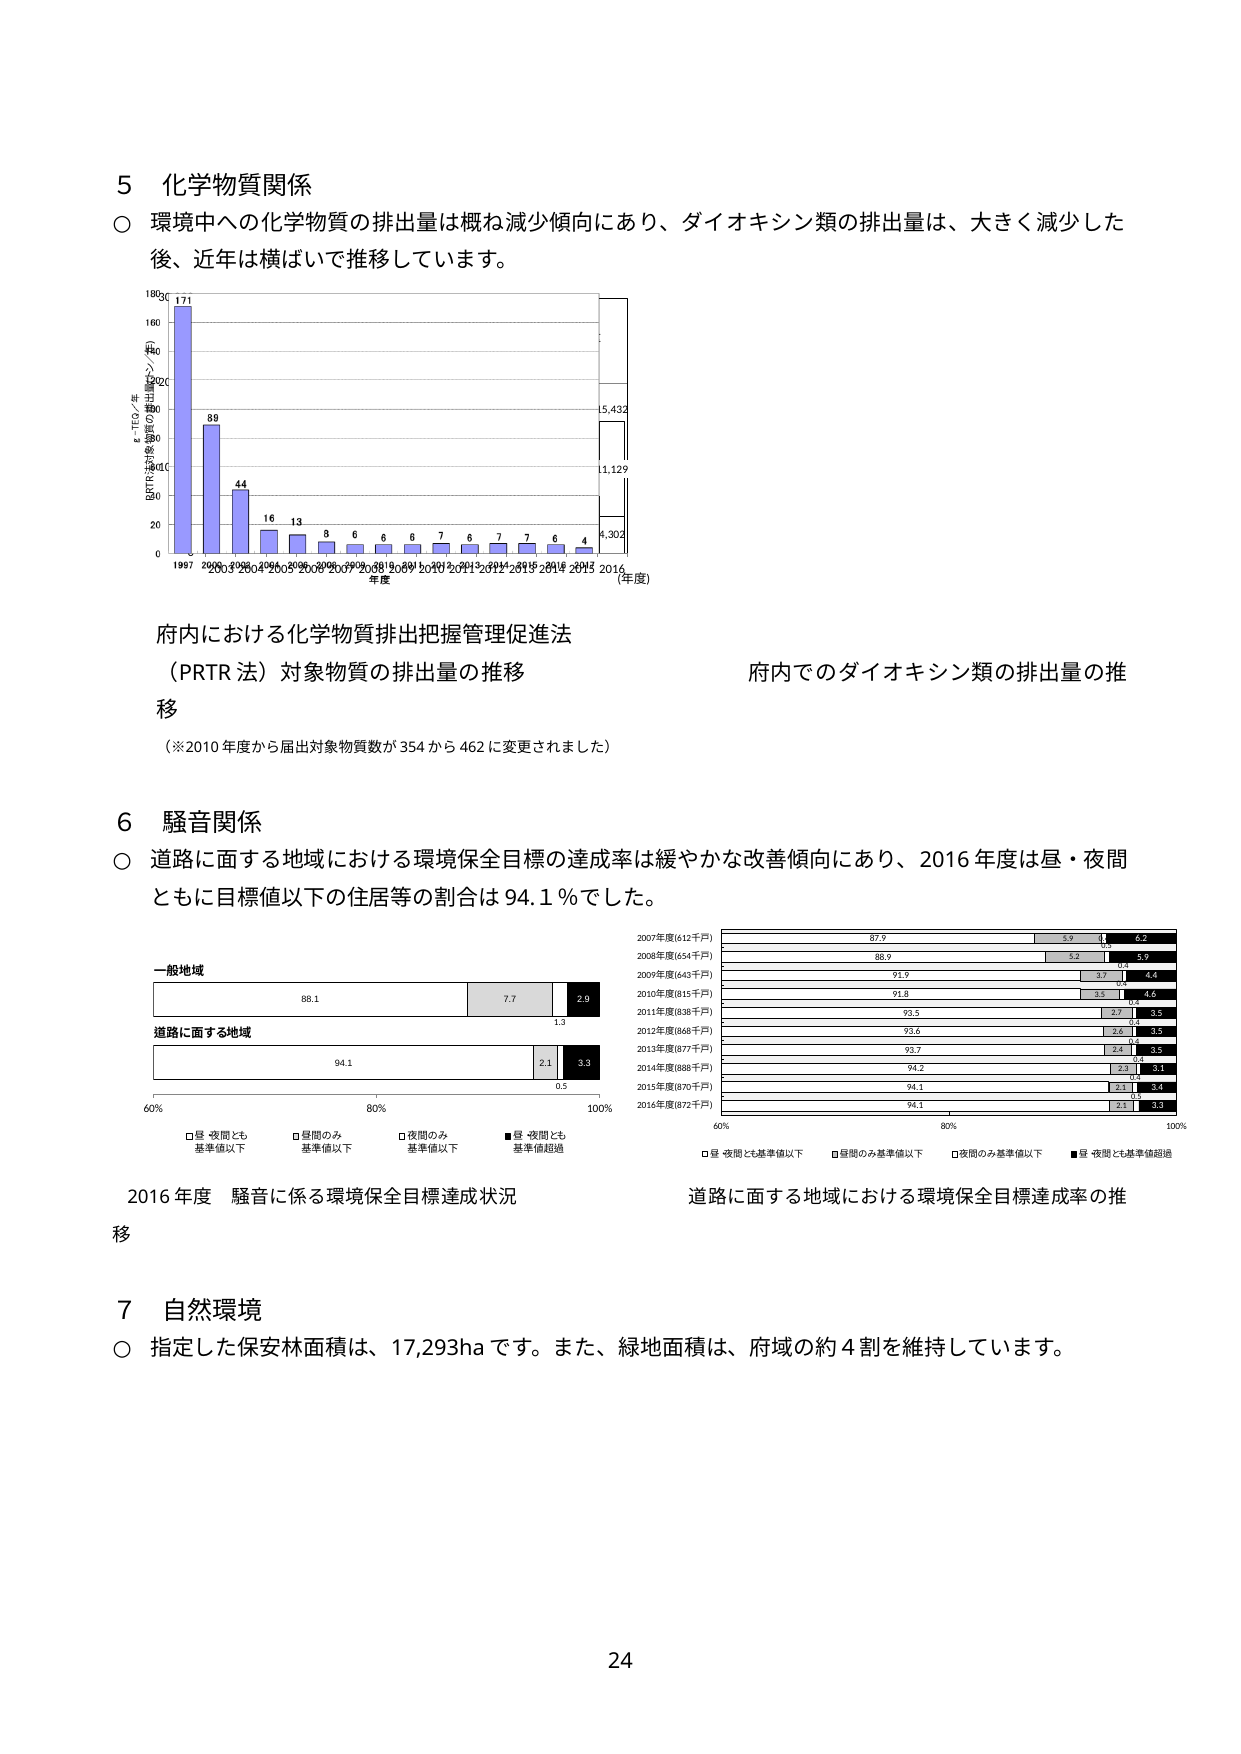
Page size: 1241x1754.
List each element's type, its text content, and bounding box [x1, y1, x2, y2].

list 環境中への化学物質の排出量は概ね減少傾向にあり、ダイオキシン類の排出量は、大きく減少した後、近年は横ばいで推移しています。 [112, 202, 1128, 277]
text ５ 化学物質関係 [112, 164, 1128, 202]
list 指定した保安林面積は、17,293haです。また、緑地面積は、府域の約４割を維持しています。 [112, 1327, 1128, 1364]
text （※2010年度から届出対象物質数が354から462に変更されました） [112, 727, 1128, 764]
text 2016年度 騒音に係る環境保全目標達成状況 道路に面する地域における環境保全目標達成率の推移 [112, 1177, 1128, 1252]
text 府内における化学物質排出把握管理促進法 （PRTR法）対象物質の排出量の推移 府内でのダイオキシン類の排出量の推移 [156, 614, 1128, 727]
picture [123, 281, 623, 586]
list 道路に面する地域における環境保全目標の達成率は緩やかな改善傾向にあり、2016年度は昼・夜間ともに目標値以下の住居等の割合は94.１％でした。 [112, 839, 1128, 914]
text ７ 自然環境 [112, 1289, 1128, 1327]
text ６ 騒音関係 [112, 802, 1128, 839]
